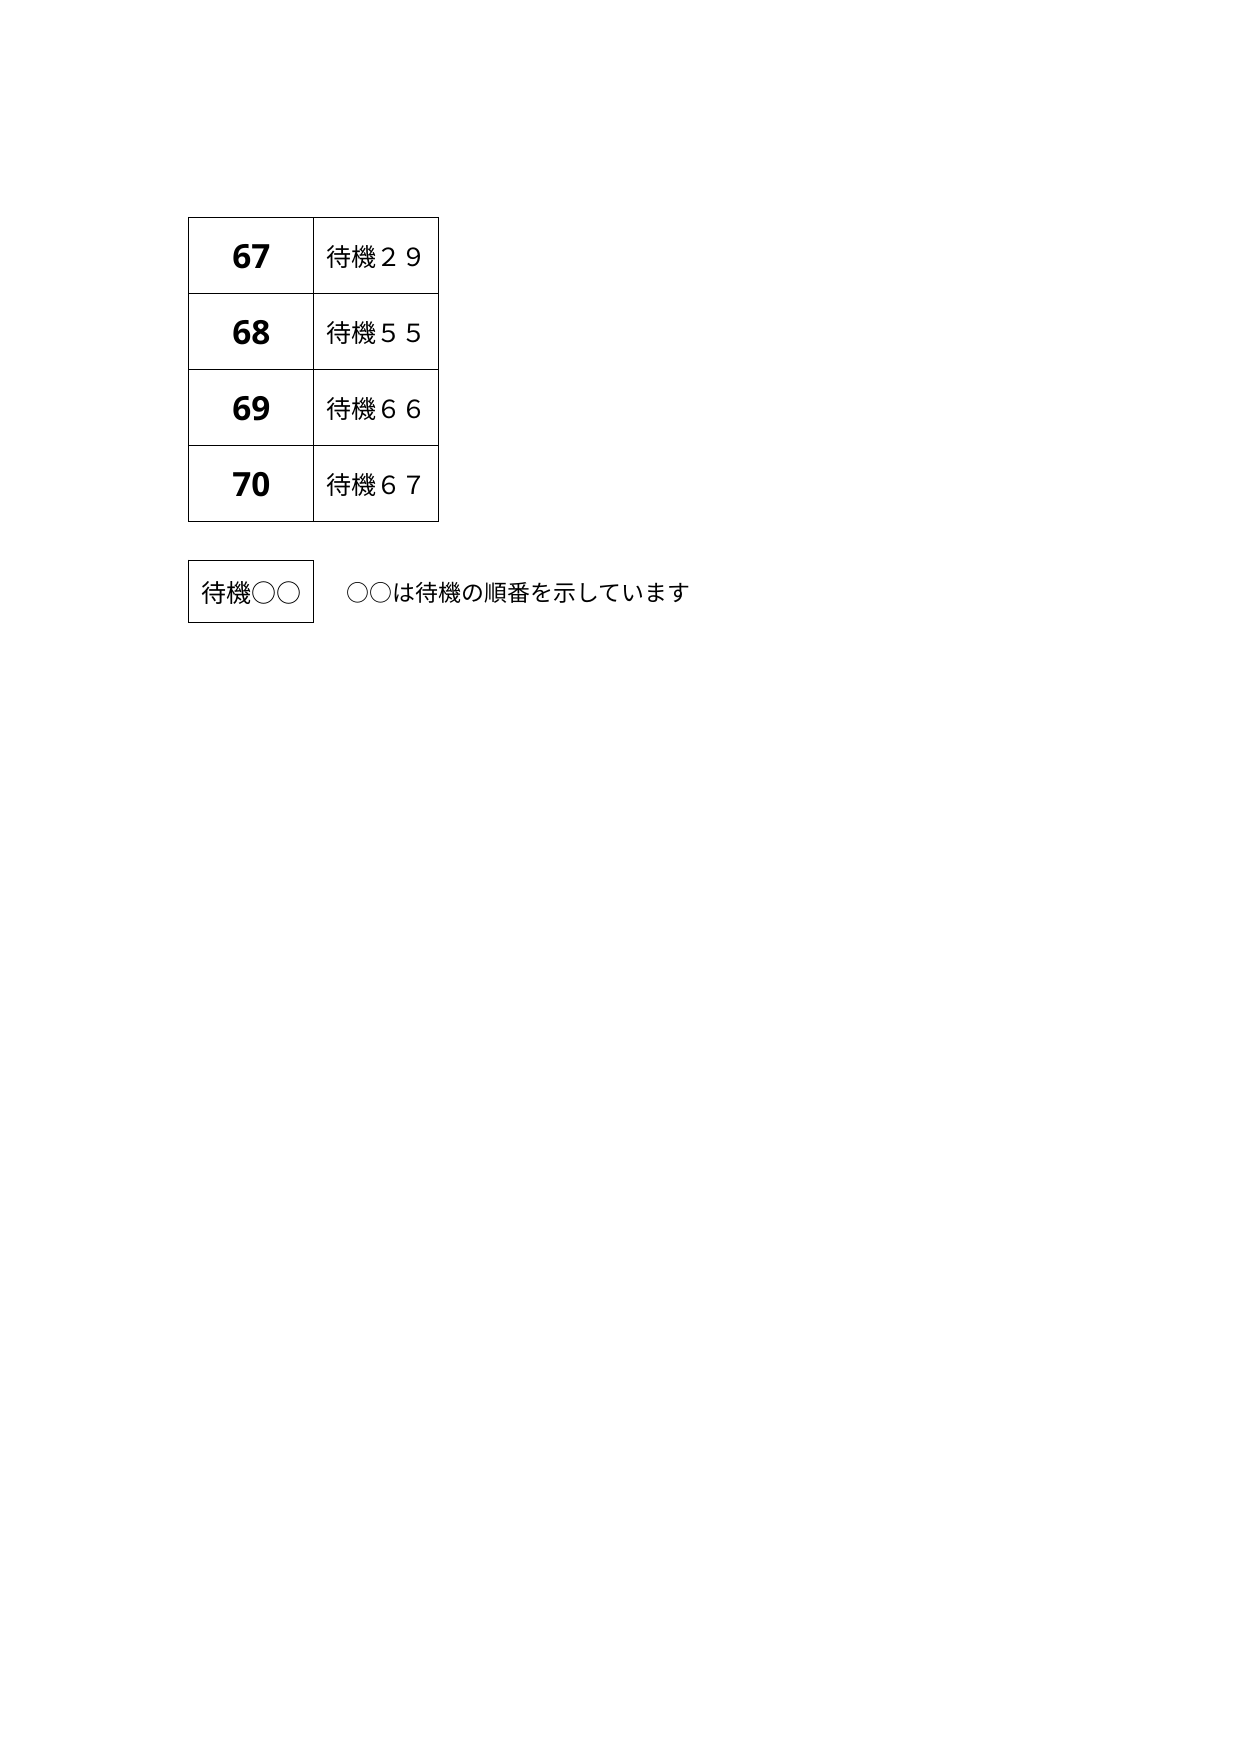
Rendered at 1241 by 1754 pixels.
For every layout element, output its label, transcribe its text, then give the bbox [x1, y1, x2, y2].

table_cell 70 [189, 446, 313, 521]
table_cell 待機６７ [314, 446, 438, 521]
table_cell 67 [189, 218, 313, 293]
table_cell 待機２９ [314, 218, 438, 293]
table_header ○○は待機の順番を示しています [314, 560, 751, 622]
table_cell 待機６６ [314, 370, 438, 445]
table_cell 68 [189, 294, 313, 369]
table_header 待機○○ [189, 561, 313, 622]
table_cell 69 [189, 370, 313, 445]
table_cell 待機５５ [314, 294, 438, 369]
